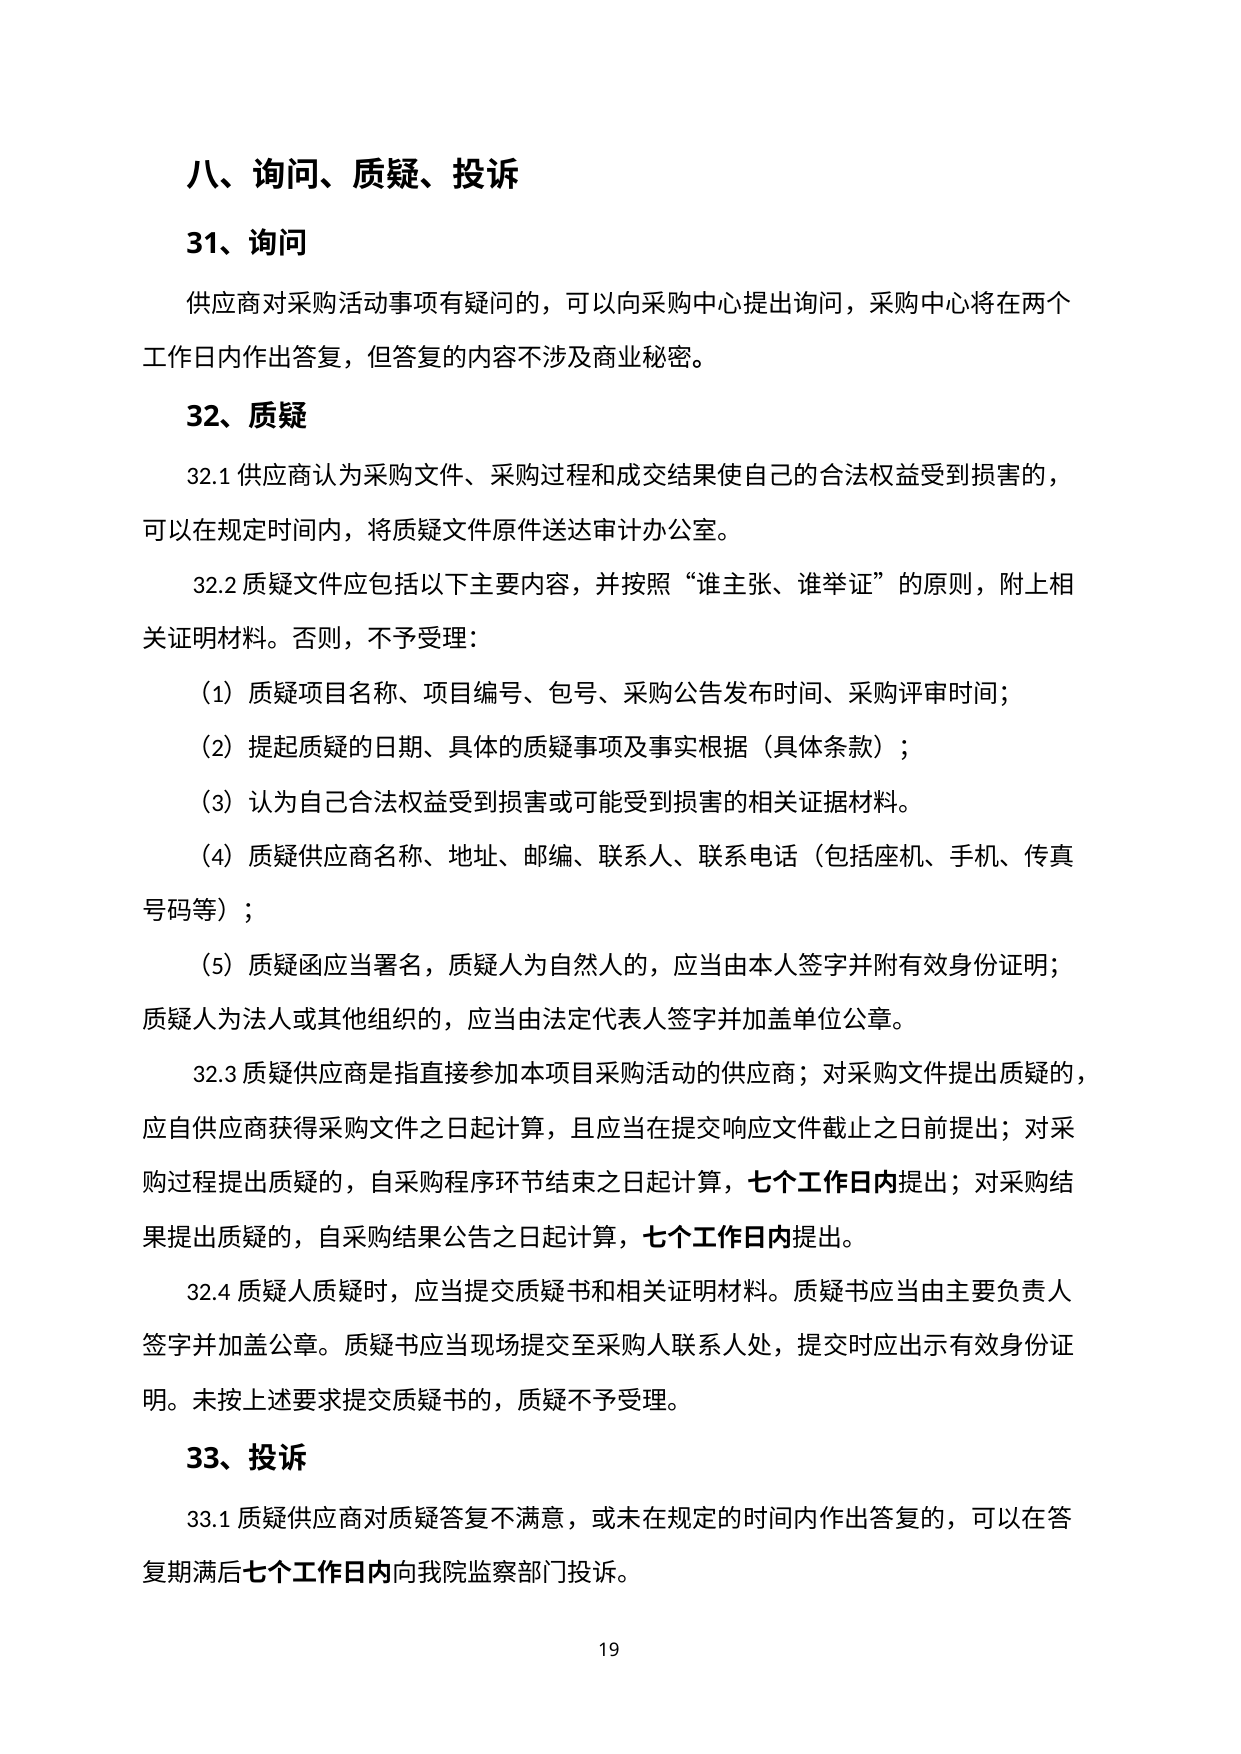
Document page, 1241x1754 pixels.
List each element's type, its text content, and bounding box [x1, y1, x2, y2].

text （4）质疑供应商名称、地址、邮编、联系人、联系电话（包括座机、手机、传真号码等）； [142, 836, 1075, 927]
text （1）质疑项目名称、项目编号、包号、采购公告发布时间、采购评审时间； [186, 673, 1075, 709]
text 31、询问 [142, 220, 1075, 262]
text 八、询问、质疑、投诉 [142, 148, 1075, 196]
text （5）质疑函应当署名，质疑人为自然人的，应当由本人签字并附有效身份证明；质疑人为法人或其他组织的，应当由法定代表人签字并加盖单位公章。 [142, 945, 1075, 1036]
text 供应商对采购活动事项有疑问的，可以向采购中心提出询问，采购中心将在两个工作日内作出答复，但答复的内容不涉及商业秘密。 [142, 283, 1075, 374]
text 32.3 质疑供应商是指直接参加本项目采购活动的供应商；对采购文件提出质疑的，应自供应商获得采购文件之日起计算，且应当在提交响应文件截止之日前提出；对采购过程提出质疑的，自采购程序环节结束之日起计算，七个工作日内提出；对采购结果提出质疑的，自采购结果公告之日起计算，七个工作日内提出。 [142, 1054, 1075, 1253]
text 32.1 供应商认为采购文件、采购过程和成交结果使自己的合法权益受到损害的，可以在规定时间内，将质疑文件原件送达审计办公室。 [142, 456, 1075, 546]
text 32.2 质疑文件应包括以下主要内容，并按照“谁主张、谁举证”的原则，附上相关证明材料。否则，不予受理： [142, 564, 1075, 655]
text （3）认为自己合法权益受到损害或可能受到损害的相关证据材料。 [142, 782, 1075, 818]
text 32.4 质疑人质疑时，应当提交质疑书和相关证明材料。质疑书应当由主要负责人签字并加盖公章。质疑书应当现场提交至采购人联系人处，提交时应出示有效身份证明。未按上述要求提交质疑书的，质疑不予受理。 [142, 1271, 1075, 1416]
text 33、投诉 [142, 1434, 1075, 1477]
text （2）提起质疑的日期、具体的质疑事项及事实根据（具体条款）； [142, 728, 1075, 764]
text 33.1 质疑供应商对质疑答复不满意，或未在规定的时间内作出答复的，可以在答复期满后七个工作日内向我院监察部门投诉。 [142, 1498, 1075, 1589]
text 32、质疑 [142, 392, 1075, 435]
